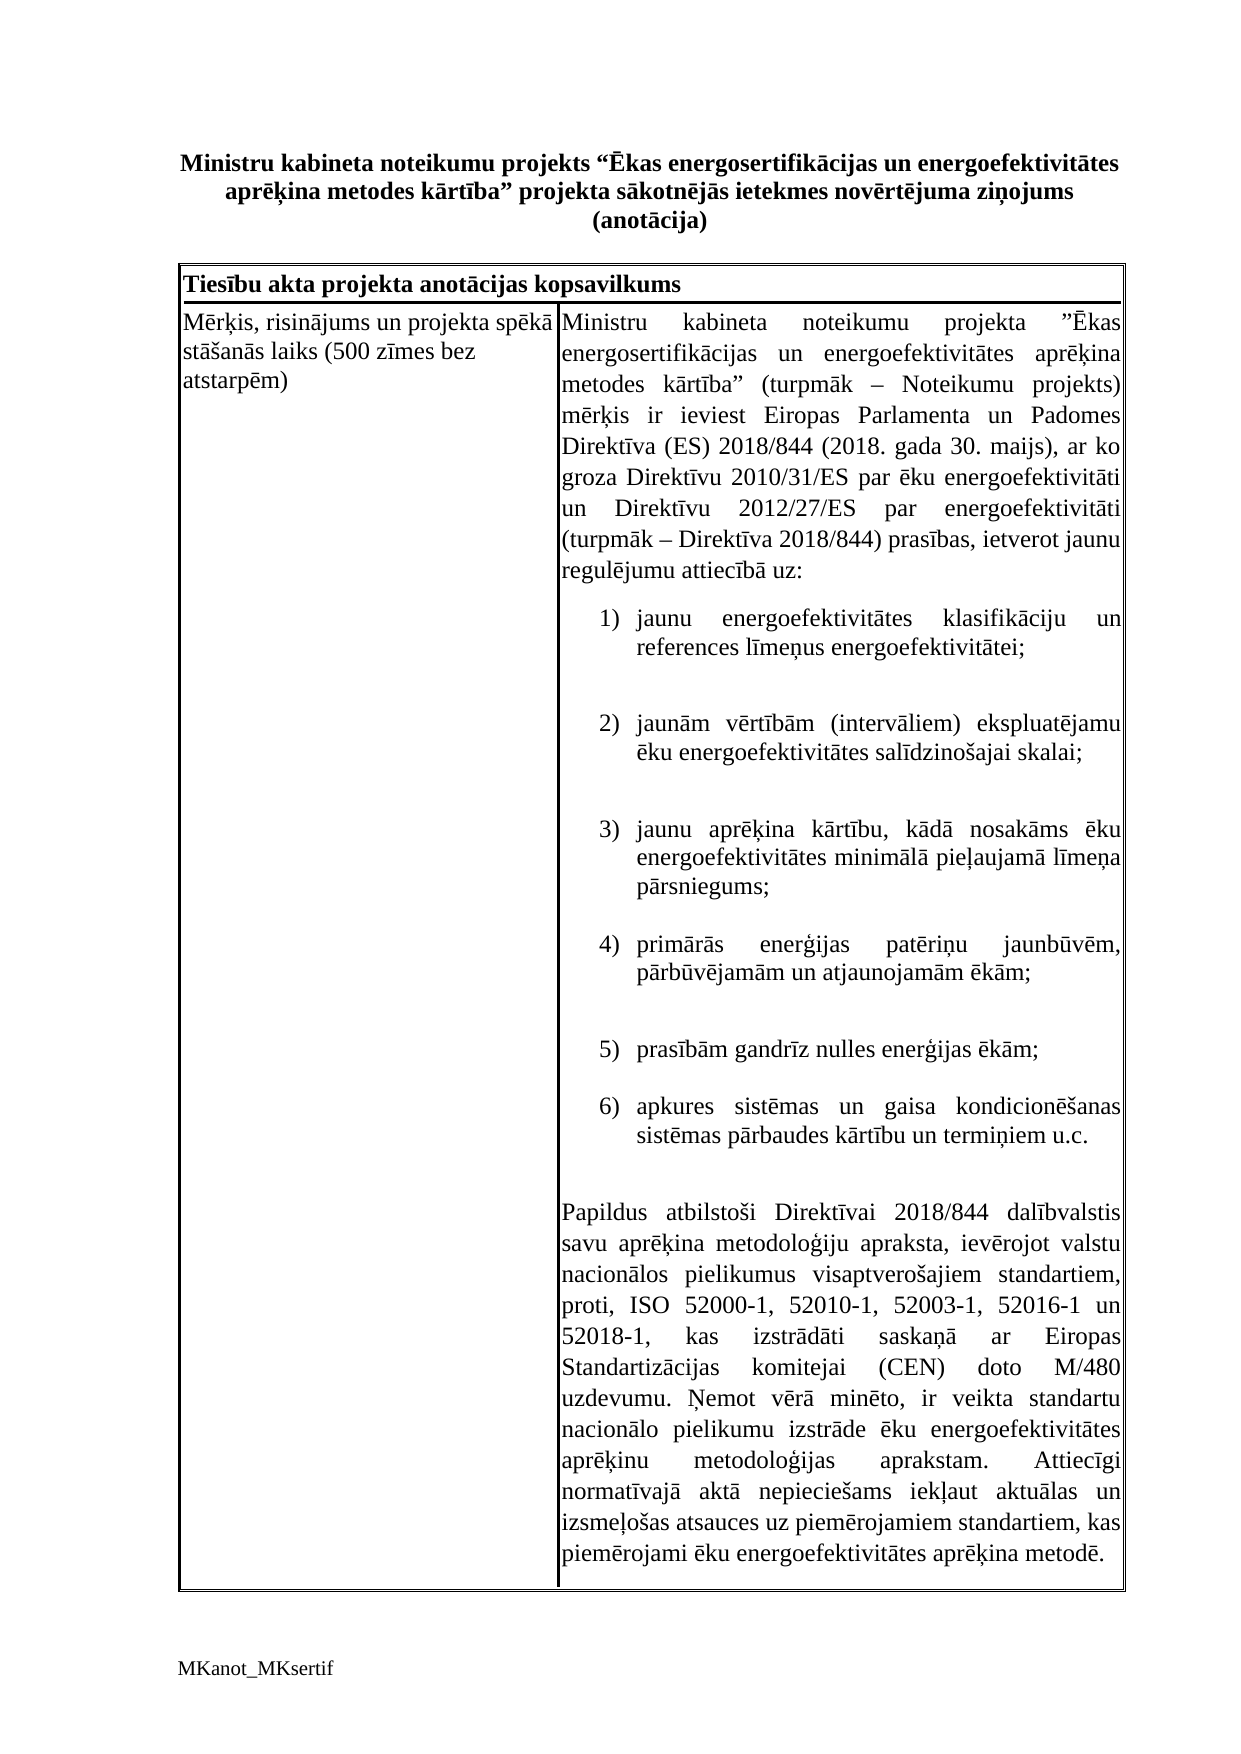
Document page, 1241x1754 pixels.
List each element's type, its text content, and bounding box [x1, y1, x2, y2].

table_header Tiesību akta projekta anotācijas kopsavilkums [181, 266, 1123, 301]
text Ministru kabineta noteikumu projekts “Ēkas energosertifikācijas un energoefektivitātes aprēķina metodes kārtība” projekta sākotnējās ietekmes novērtējuma ziņojums (anotācija) [177, 148, 1122, 234]
table_cell Mērķis, risinājums un projekta spēkā stāšanās laiks (500 zīmes bez atstarpēm) [181, 301, 558, 1589]
table_cell Ministru kabineta noteikumu projekta ”Ēkas energosertifikācijas un energoefektivitātes aprēķina metodes kārtība” (turpmāk – Noteikumu projekts) mērķis ir ieviest Eiropas Parlamenta un Padomes Direktīva (ES) 2018/844 (2018. gada 30. maijs), ar ko groza Direktīvu 2010/31/ES par ēku energoefektivitāti un Direktīvu 2012/27/ES par energoefektivitāti (turpmāk – Direktīva 2018/844) prasības, ietverot jaunu regulējumu attiecībā uz: jaunu energoefektivitātes klasifikāciju un references līmeņus energoefektivitātei; jaunām vērtībām (intervāliem) ekspluatējamu ēku energoefektivitātes salīdzinošajai skalai; jaunu aprēķina kārtību, kādā nosakāms ēku energoefektivitātes minimālā pieļaujamā līmeņa pārsniegums; primārās enerģijas patēriņu jaunbūvēm, pārbūvējamām un atjaunojamām ēkām; prasībām gandrīz nulles enerģijas ēkām; apkures sistēmas un gaisa kondicionēšanas sistēmas pārbaudes kārtību un termiņiem u.c. Papildus atbilstoši Direktīvai 2018/844 dalībvalstis savu aprēķina metodoloģiju apraksta, ievērojot valstu nacionālos pielikumus visaptverošajiem standartiem, proti, ISO 52000-1, 52010-1, 52003-1, 52016-1 un 52018-1, kas izstrādāti saskaņā ar Eiropas Standartizācijas komitejai (CEN) doto M/480 uzdevumu. Ņemot vērā minēto, ir veikta standartu nacionālo pielikumu izstrāde ēku energoefektivitātes aprēķinu metodoloģijas aprakstam. Attiecīgi normatīvajā aktā nepieciešams iekļaut aktuālas un izsmeļošas atsauces uz piemērojamiem standartiem, kas piemērojami ēku energoefektivitātes aprēķina metodē. [558, 301, 1123, 1589]
